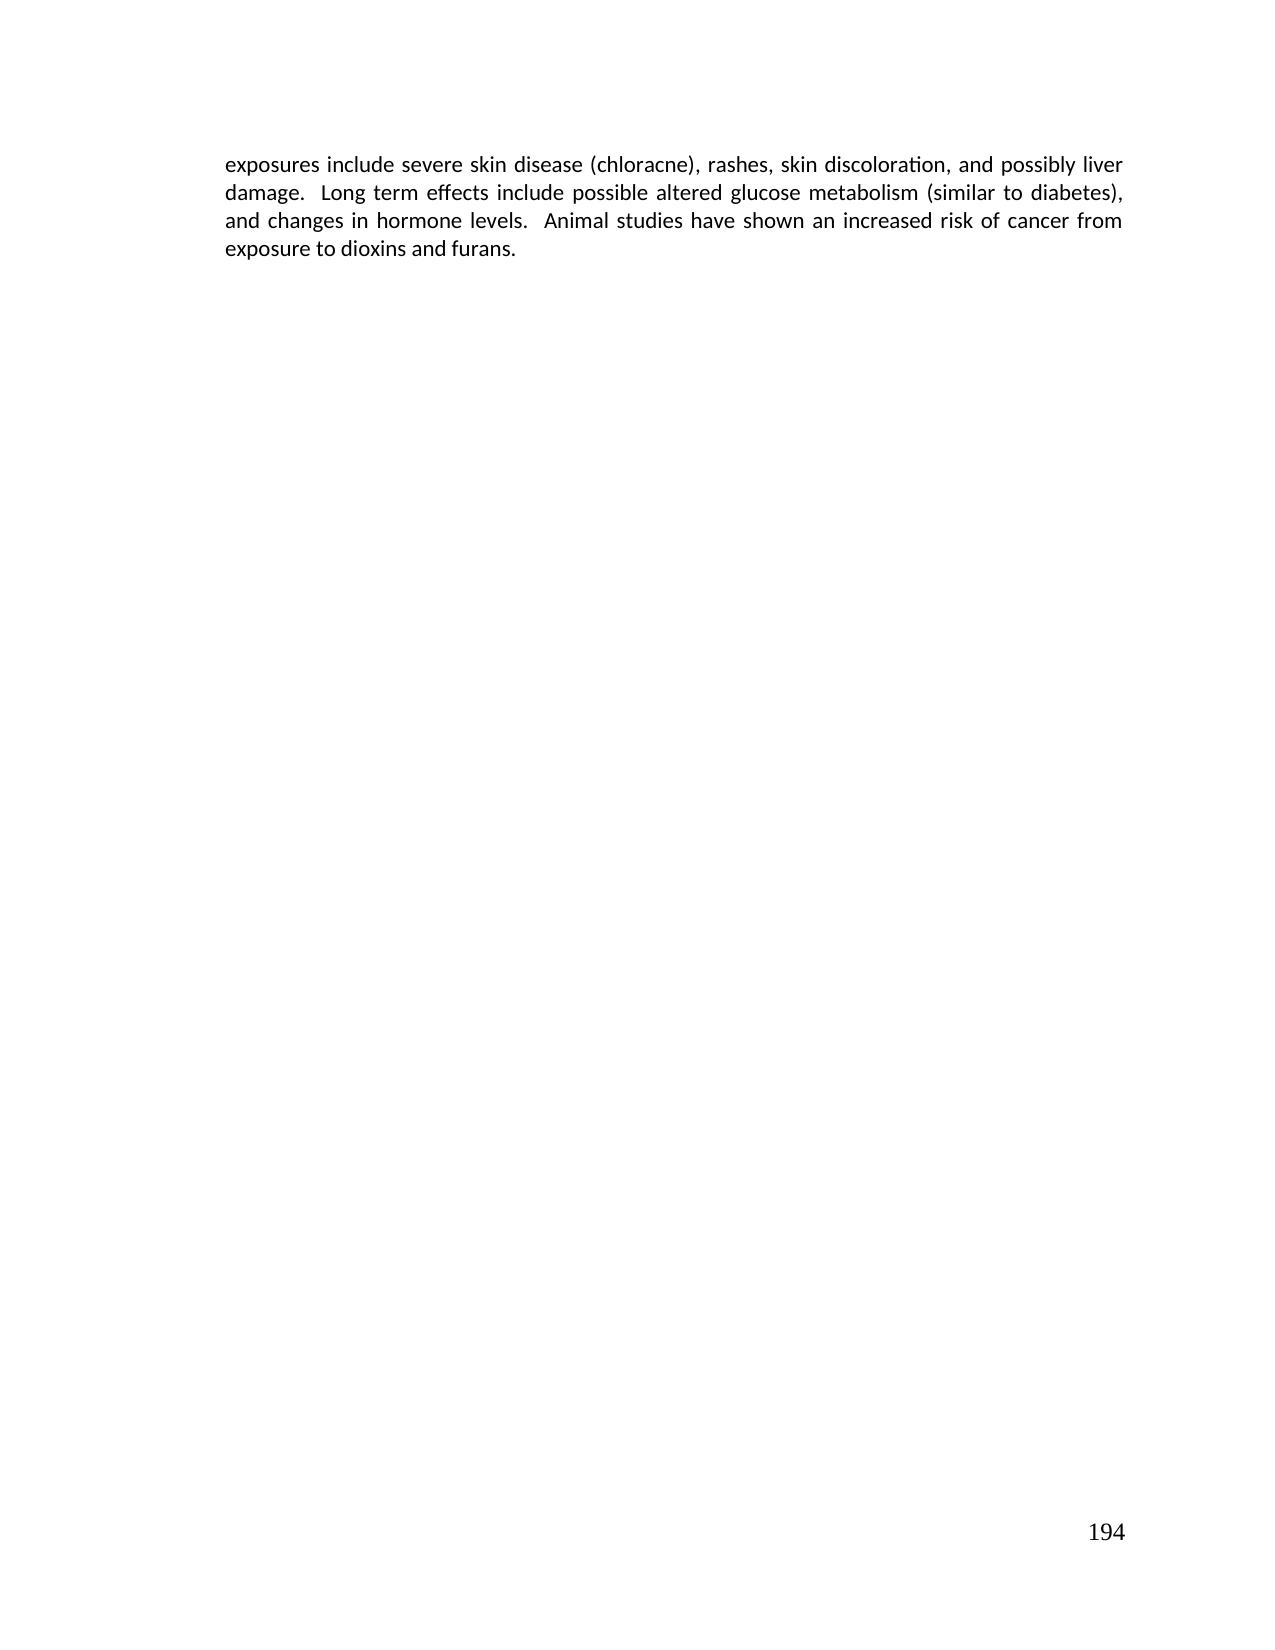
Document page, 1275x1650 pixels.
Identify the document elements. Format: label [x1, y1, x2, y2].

list [187, 150, 1125, 262]
